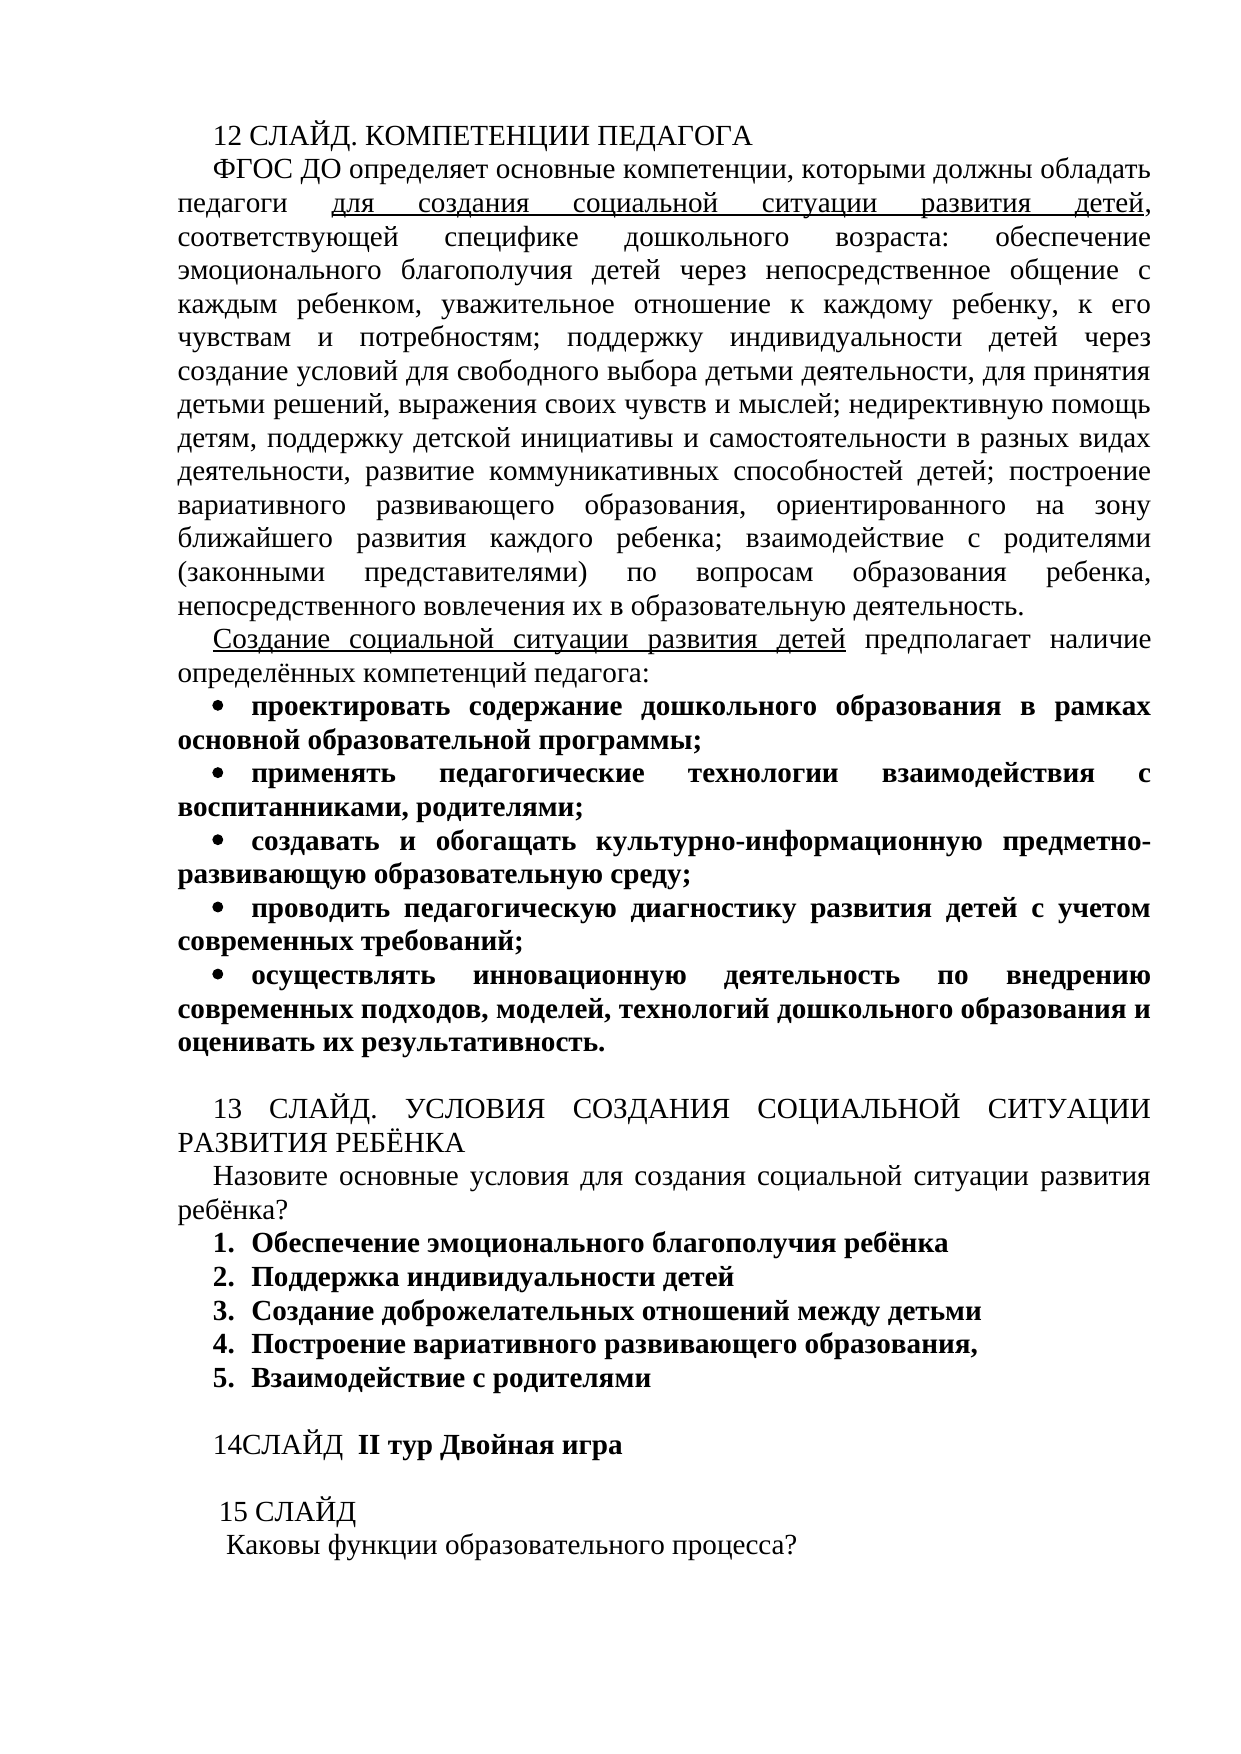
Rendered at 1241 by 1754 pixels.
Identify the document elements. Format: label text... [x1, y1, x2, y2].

text Каковы функции образовательного процесса? [177, 1527, 1152, 1561]
text 13 СЛАЙД. УСЛОВИЯ СОЗДАНИЯ СОЦИАЛЬНОЙ СИТУАЦИИ РАЗВИТИЯ РЕБЁНКА [177, 1091, 1152, 1158]
list проводить педагогическую диагностику развития детей с учетом современных требований; [177, 890, 1152, 957]
list Создание доброжелательных отношений между детьми [177, 1293, 1152, 1326]
list применять педагогические технологии взаимодействия с воспитанниками, родителями; [177, 756, 1152, 823]
text Создание социальной ситуации развития детей предполагает наличие определённых компетенций педагога: [177, 621, 1152, 688]
text 15 СЛАЙД [177, 1494, 1152, 1527]
text 14СЛАЙД II тур Двойная игра [177, 1427, 1152, 1460]
list создавать и обогащать культурно-информационную предметно-развивающую образовательную среду; [177, 823, 1152, 890]
list Поддержка индивидуальности детей [177, 1259, 1152, 1293]
list осуществлять инновационную деятельность по внедрению современных подходов, моделей, технологий дошкольного образования и оценивать их результативность. [177, 957, 1152, 1058]
list Построение вариативного развивающего образования, [177, 1326, 1152, 1360]
text Назовите основные условия для создания социальной ситуации развития ребёнка? [177, 1158, 1152, 1226]
list Взаимодействие с родителями [177, 1360, 1152, 1393]
list проектировать содержание дошкольного образования в рамках основной образовательной программы; [177, 688, 1152, 756]
list Обеспечение эмоционального благополучия ребёнка [177, 1226, 1152, 1259]
text 12 СЛАЙД. КОМПЕТЕНЦИИ ПЕДАГОГА [177, 118, 1152, 152]
text ФГОС ДО определяет основные компетенции, которыми должны обладать педагоги для создания социальной ситуации развития детей, соответствующей специфике дошкольного возраста: обеспечение эмоционального благополучия детей через непосредственное общение с каждым ребенком, уважительное отношение к каждому ребенку, к его чувствам и потребностям; поддержку индивидуальности детей через создание условий для свободного выбора детьми деятельности, для принятия детьми решений, выражения своих чувств и мыслей; недирективную помощь детям, поддержку детской инициативы и самостоятельности в разных видах деятельности, развитие коммуникативных способностей детей; построение вариативного развивающего образования, ориентированного на зону ближайшего развития каждого ребенка; взаимодействие с родителями (законными представителями) по вопросам образования ребенка, непосредственного вовлечения их в образовательную деятельность. [177, 152, 1152, 621]
